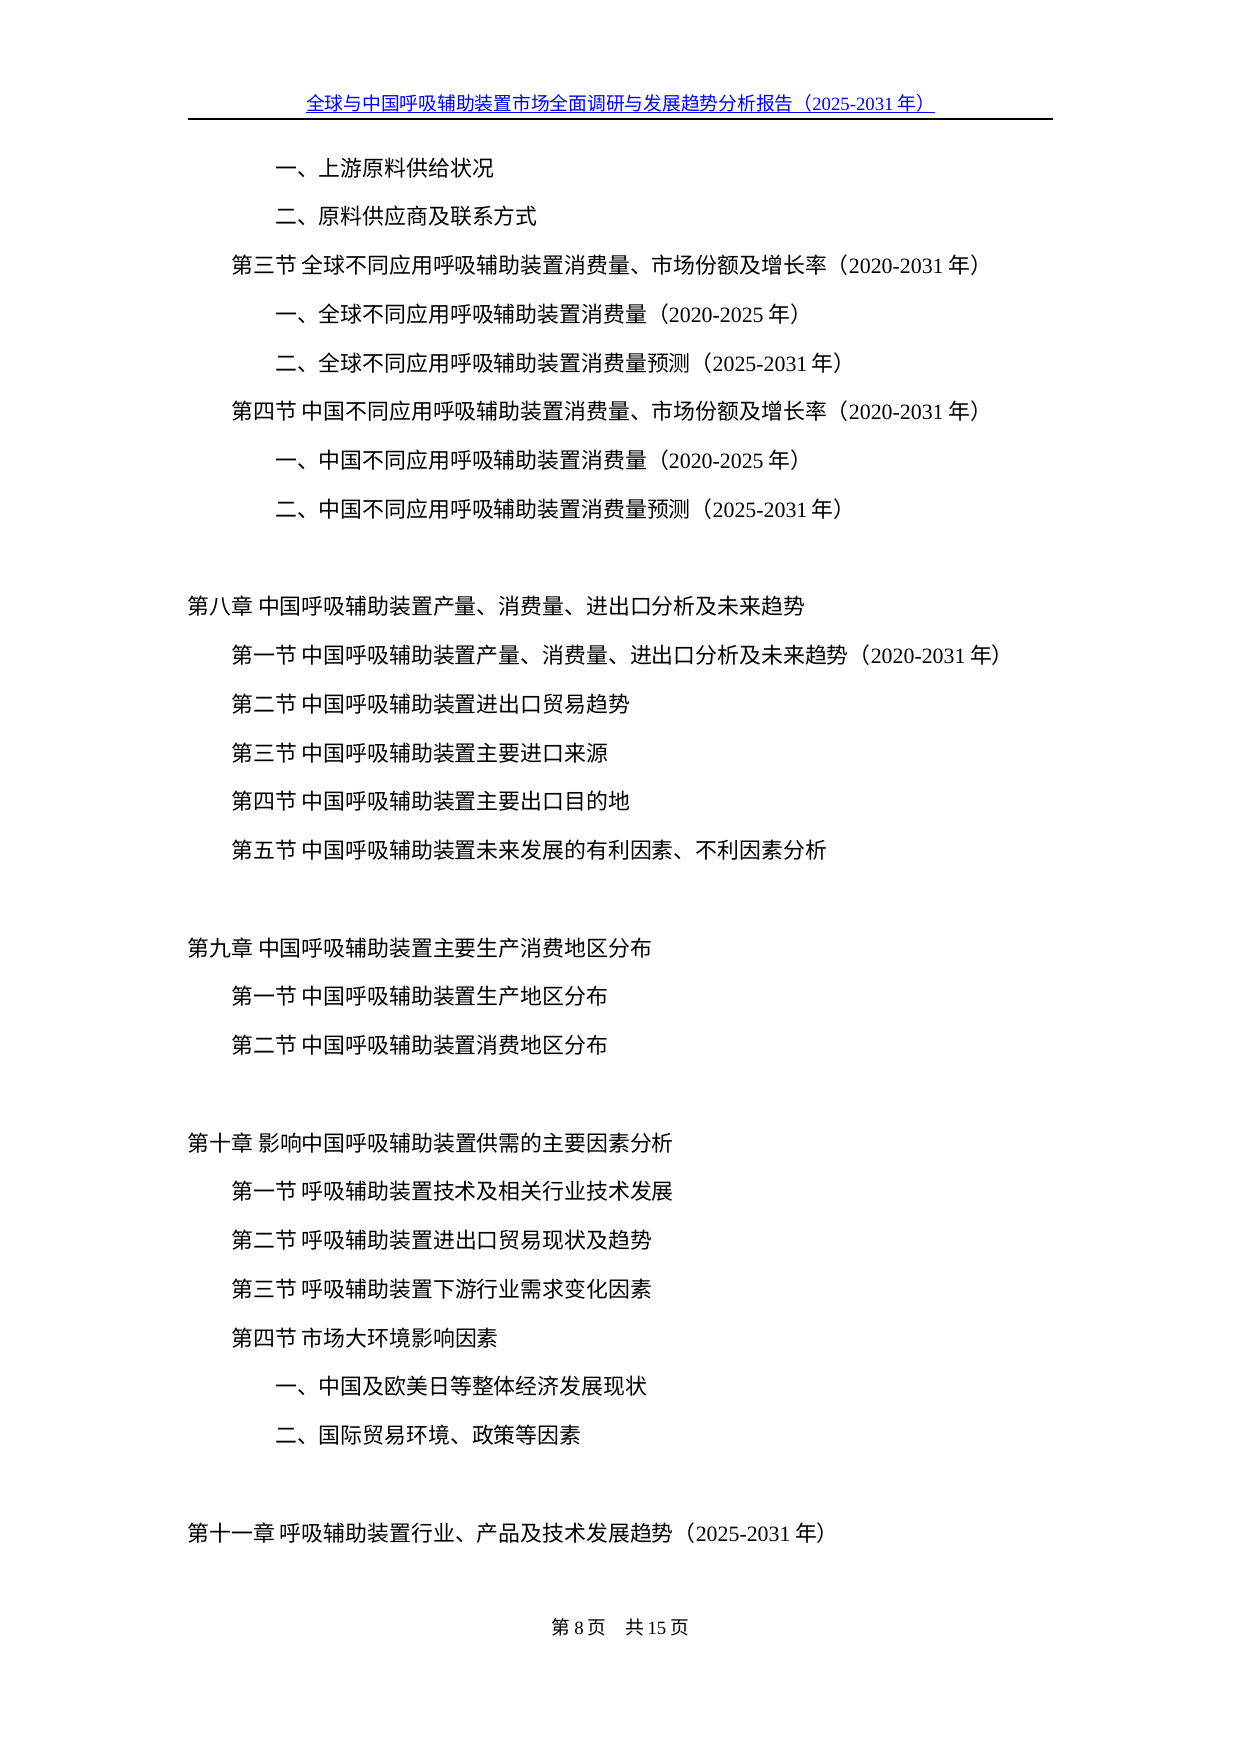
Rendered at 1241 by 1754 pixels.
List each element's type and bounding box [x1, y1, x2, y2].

text [187, 150, 1053, 1548]
